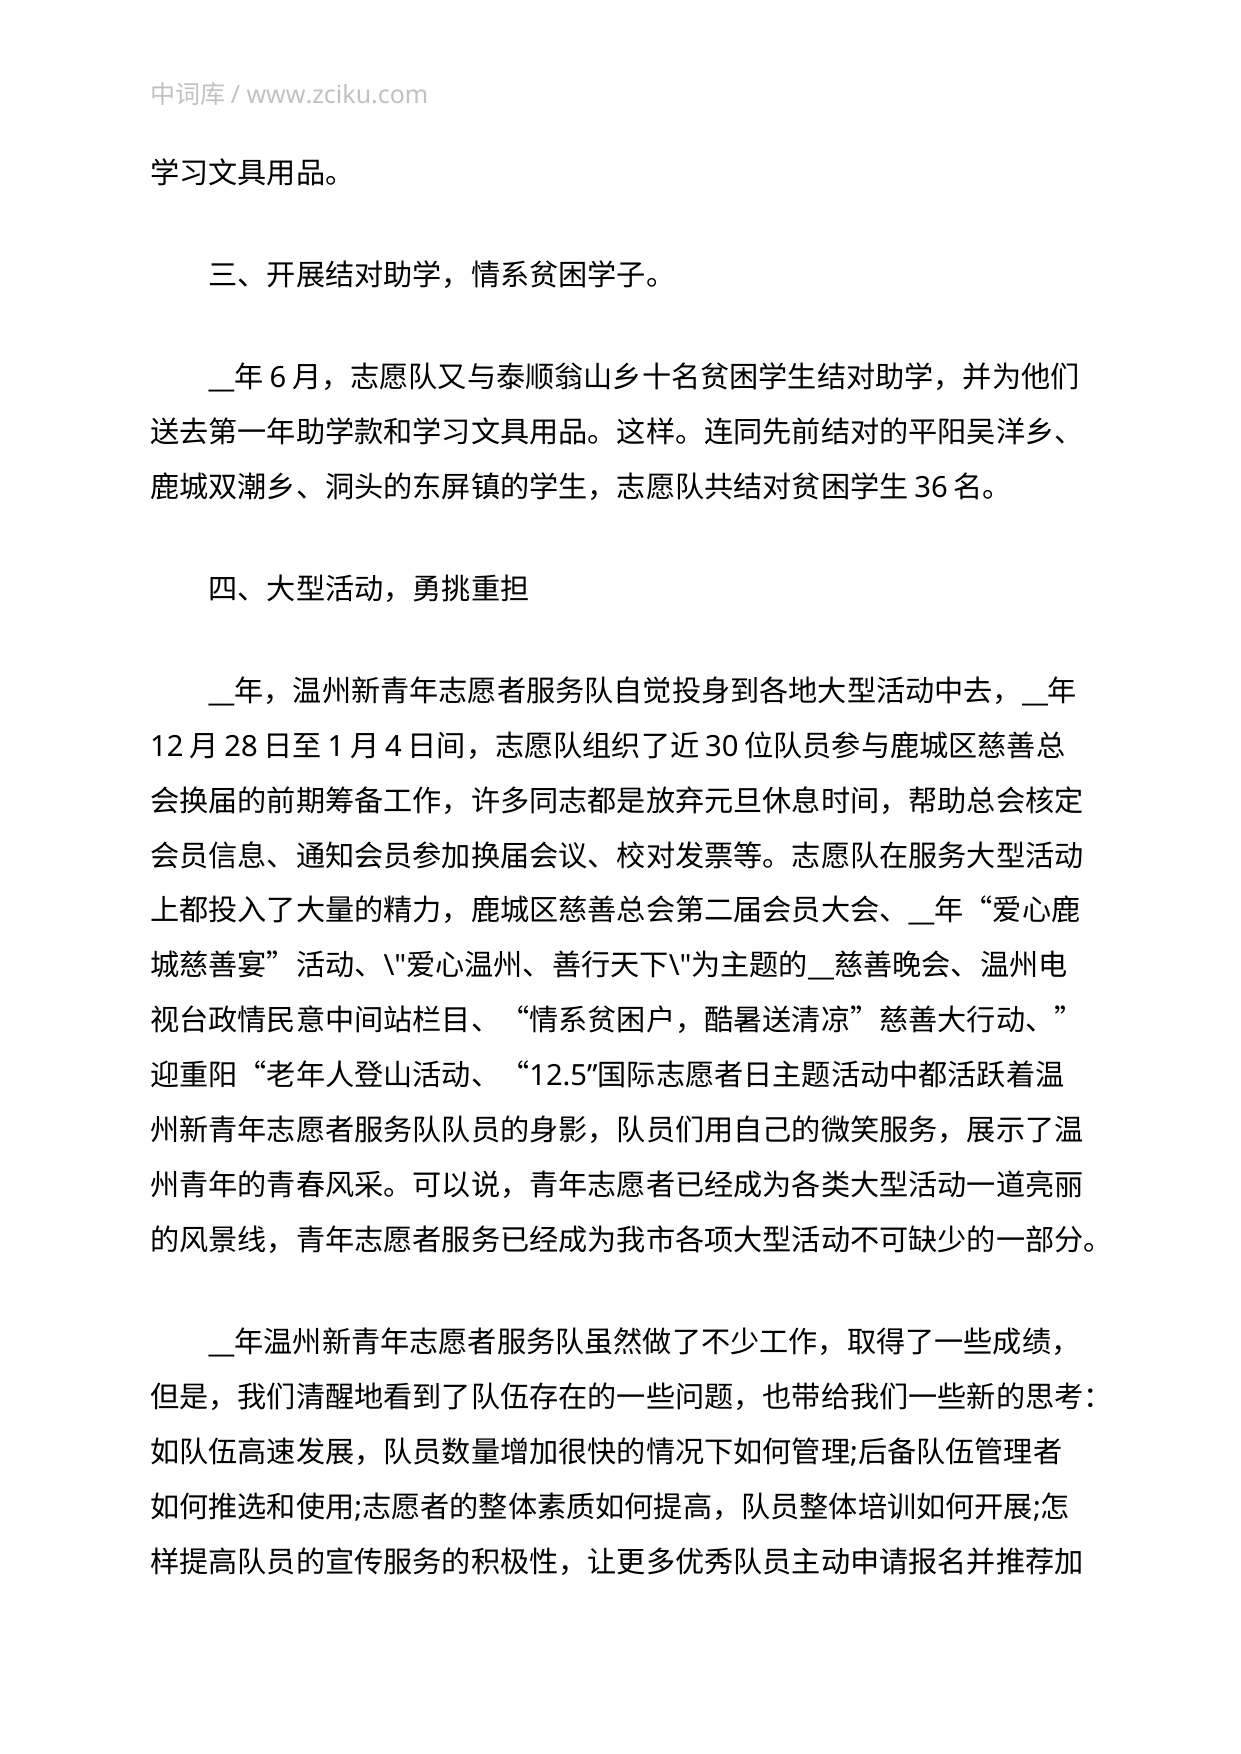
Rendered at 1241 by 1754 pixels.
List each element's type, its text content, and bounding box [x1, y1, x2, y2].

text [150, 1318, 1090, 1581]
text __年6月，志愿队又与泰顺翁山乡十名贫困学生结对助学，并为他们送去第一年助学款和学习文具用品。这样。连同先前结对的平阳吴洋乡、鹿城双潮乡、洞头的东屏镇的学生，志愿队共结对贫困学生36名。 [150, 353, 1090, 506]
text 四、大型活动，勇挑重担 [150, 565, 1090, 608]
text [150, 150, 1090, 192]
text __年，温州新青年志愿者服务队自觉投身到各地大型活动中去，__年12月28日至1月4日间，志愿队组织了近30位队员参与鹿城区慈善总会换届的前期筹备工作，许多同志都是放弃元旦休息时间，帮助总会核定会员信息、通知会员参加换届会议、校对发票等。志愿队在服务大型活动上都投入了大量的精力，鹿城区慈善总会第二届会员大会、__年“爱心鹿城慈善宴”活动、\"爱心温州、善行天下\"为主题的__慈善晚会、温州电视台政情民意中间站栏目、“情系贫困户，酷暑送清凉”慈善大行动、”迎重阳“老年人登山活动、“12.5”国际志愿者日主题活动中都活跃着温州新青年志愿者服务队队员的身影，队员们用自己的微笑服务，展示了温州青年的青春风采。可以说，青年志愿者已经成为各类大型活动一道亮丽的风景线，青年志愿者服务已经成为我市各项大型活动不可缺少的一部分。 [150, 667, 1090, 1259]
text 三、开展结对助学，情系贫困学子。 [150, 252, 1090, 294]
